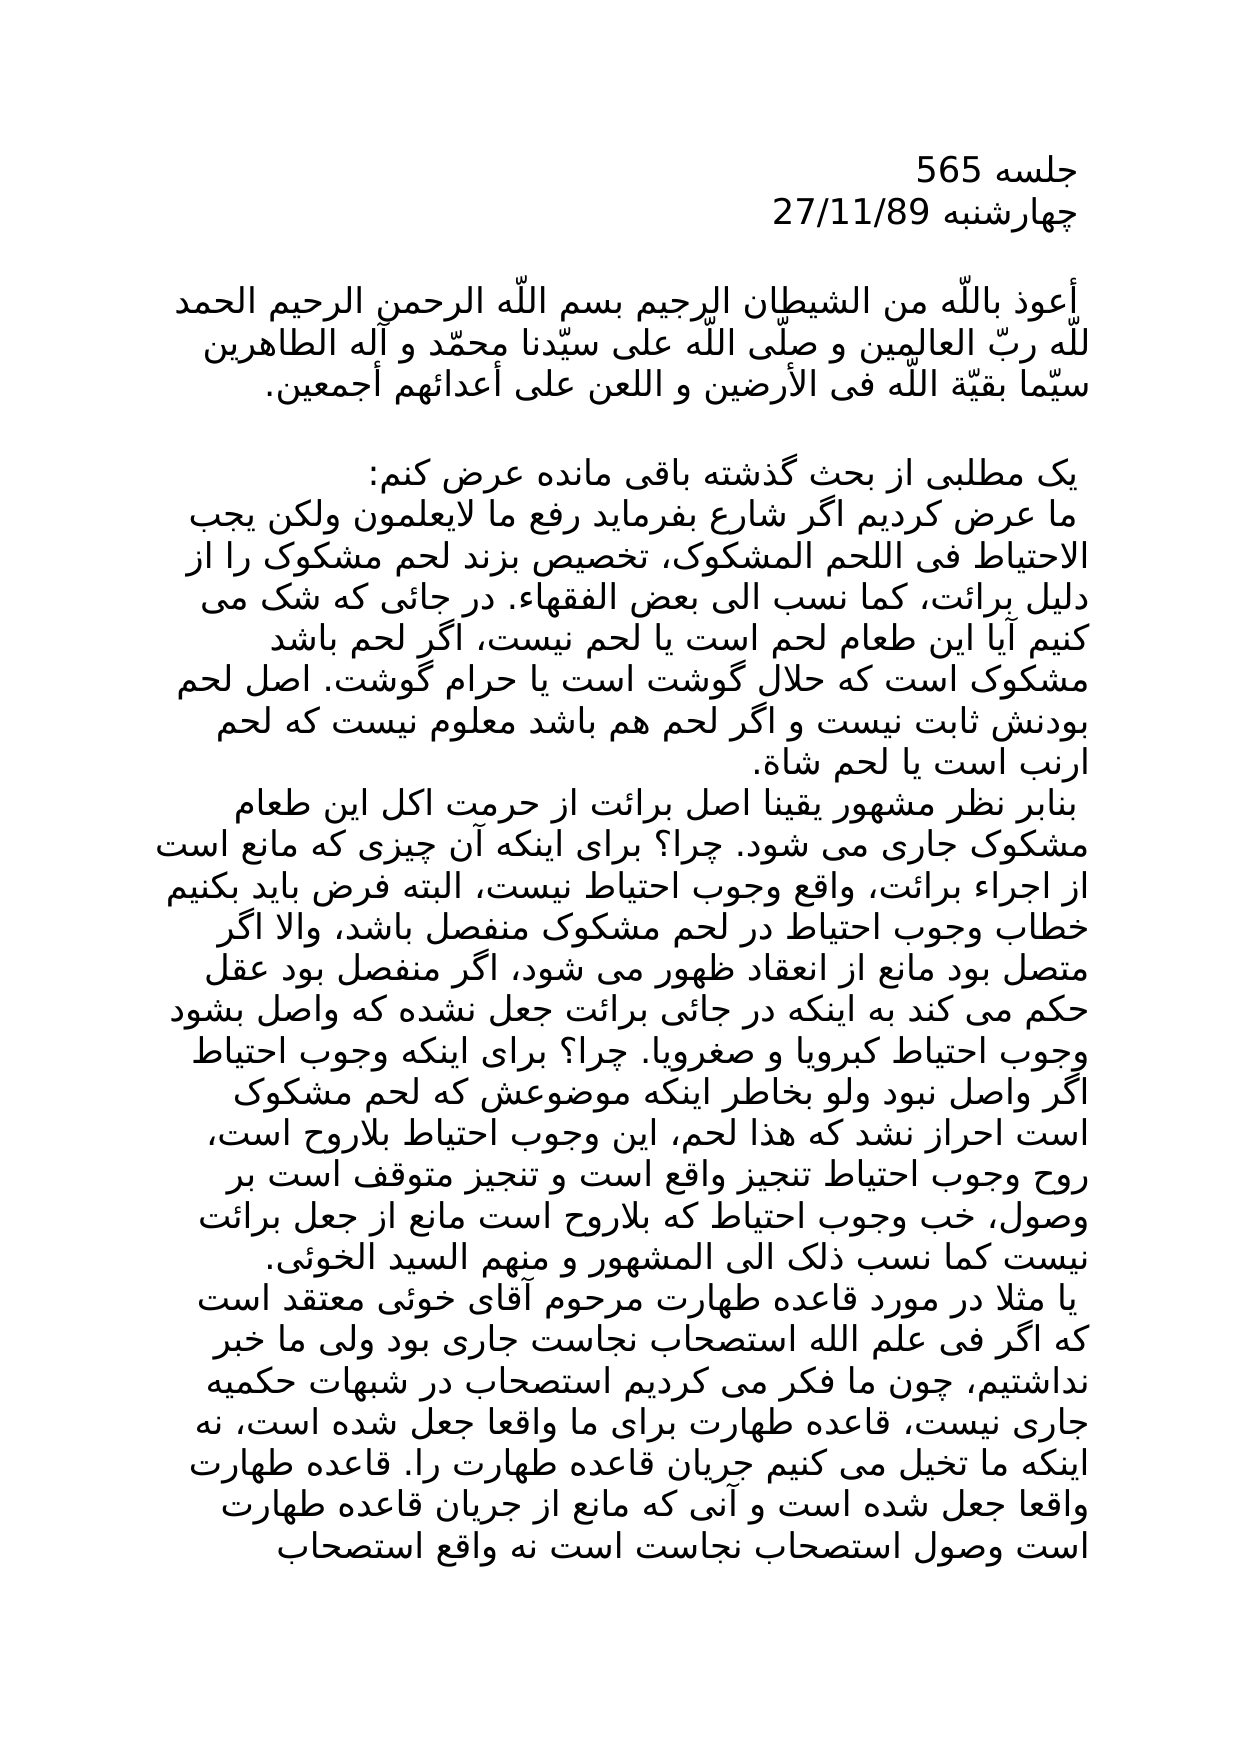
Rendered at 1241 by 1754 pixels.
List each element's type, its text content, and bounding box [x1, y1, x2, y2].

text یک مطلبی از بحث گذشته باقی مانده عرض کنم: [150, 453, 1090, 494]
text ما عرض کردیم اگر شارع بفرماید رفع ما لایعلمون ولکن یجب الاحتیاط فی اللحم المشکوک، تخصیص بزند لحم مشکوک را از دلیل برائت، کما نسب الی بعض الفقهاء. در جائی که شک می کنیم آیا این طعام لحم است یا لحم نیست، اگر لحم باشد مشکوک است که حلال گوشت است یا حرام گوشت. اصل لحم بودنش ثابت نیست و اگر لحم هم باشد معلوم نیست که لحم ارنب است یا لحم شاة. [150, 494, 1090, 783]
text بنابر نظر مشهور یقینا اصل برائت از حرمت اکل این طعام مشکوک جاری می شود. چرا؟ برای اینکه آن چیزی که مانع است از اجراء برائت، واقع وجوب احتیاط نیست، البته فرض باید بکنیم خطاب وجوب احتیاط در لحم مشکوک منفصل باشد، والا اگر متصل بود مانع از انعقاد ظهور می شود، اگر منفصل بود عقل حکم می کند به اینکه در جائی برائت جعل نشده که واصل بشود وجوب احتیاط کبرویا و صغرویا. چرا؟ برای اینکه وجوب احتیاط اگر واصل نبود ولو بخاطر اینکه موضوعش که لحم مشکوک است احراز نشد که هذا لحم، این وجوب احتیاط بلاروح است، روح وجوب احتیاط تنجیز واقع است و تنجیز متوقف است بر وصول، خب وجوب احتیاط که بلاروح است مانع از جعل برائت نیست کما نسب ذلک الی المشهور و منهم السید الخوئی. [150, 783, 1090, 1278]
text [150, 1278, 1090, 1566]
text أعوذ باللّه من الشیطان الرجیم بسم اللّه الرحمن الرحیم الحمد للّه ربّ العالمین و صلّی اللّه علی سیّدنا محمّد و آله الطاهرین سیّما بقیّة اللّه فی الأرضین و اللعن علی أعدائهم أجمعین. [150, 281, 1090, 404]
text چهارشنبه 27/11/89 [150, 191, 1090, 232]
text جلسه 565 [150, 150, 1090, 191]
